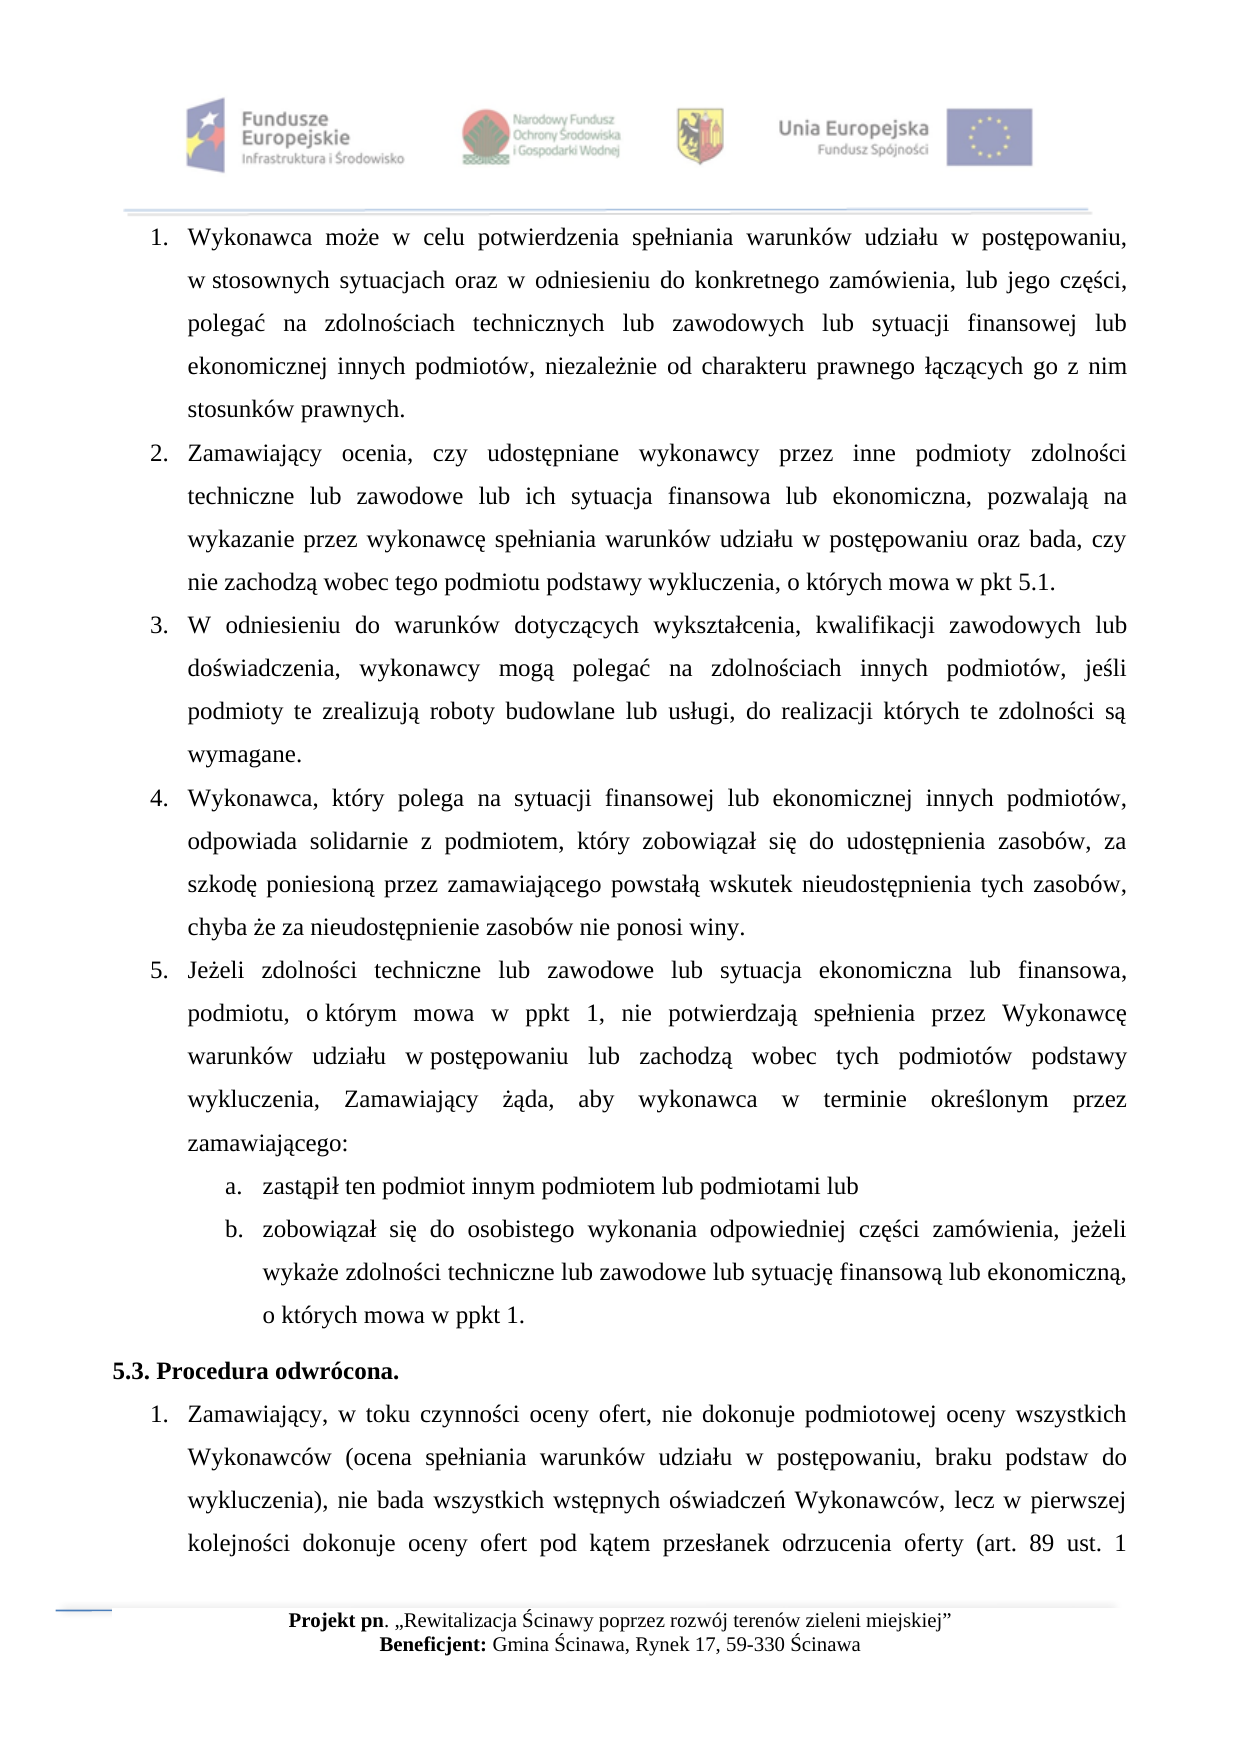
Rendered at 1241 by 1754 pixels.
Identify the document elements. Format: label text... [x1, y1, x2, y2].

list Jeżeli zdolności techniczne lub zawodowe lub sytuacja ekonomiczna lub finansowa, podmiotu, o którym mowa w ppkt 1, nie potwierdzają spełnienia przez Wykonawcę warunków udziału w postępowaniu lub zachodzą wobec tych podmiotów podstawy wykluczenia, Zamawiający żąda, aby wykonawca w terminie określonym przez zamawiającego: [150, 955, 1128, 1156]
list Zamawiający ocenia, czy udostępniane wykonawcy przez inne podmioty zdolności techniczne lub zawodowe lub ich sytuacja finansowa lub ekonomiczna, pozwalają na wykazanie przez wykonawcę spełniania warunków udziału w postępowaniu oraz bada, czy nie zachodzą wobec tego podmiotu podstawy wykluczenia, o których mowa w pkt 5.1. [150, 438, 1128, 596]
subtitle 5.3. Procedura odwrócona. [112, 1356, 1128, 1384]
list Wykonawca może w celu potwierdzenia spełniania warunków udziału w postępowaniu, w stosownych sytuacjach oraz w odniesieniu do konkretnego zamówienia, lub jego części, polegać na zdolnościach technicznych lub zawodowych lub sytuacji finansowej lub ekonomicznej innych podmiotów, niezależnie od charakteru prawnego łączących go z nim stosunków prawnych. [150, 222, 1128, 423]
list Wykonawca, który polega na sytuacji finansowej lub ekonomicznej innych podmiotów, odpowiada solidarnie z podmiotem, który zobowiązał się do udostępnienia zasobów, za szkodę poniesioną przez zamawiającego powstałą wskutek nieudostępnienia tych zasobów, chyba że za nieudostępnienie zasobów nie ponosi winy. [150, 783, 1128, 941]
list zobowiązał się do osobistego wykonania odpowiedniej części zamówienia, jeżeli wykaże zdolności techniczne lub zawodowe lub sytuację finansową lub ekonomiczną, o których mowa w ppkt 1. [225, 1214, 1128, 1329]
list zastąpił ten podmiot innym podmiotem lub podmiotami lub [225, 1171, 1128, 1199]
picture [112, 73, 1117, 222]
list W odniesieniu do warunków dotyczących wykształcenia, kwalifikacji zawodowych lub doświadczenia, wykonawcy mogą polegać na zdolnościach innych podmiotów, jeśli podmioty te zrealizują roboty budowlane lub usługi, do realizacji których te zdolności są wymagane. [150, 610, 1128, 768]
